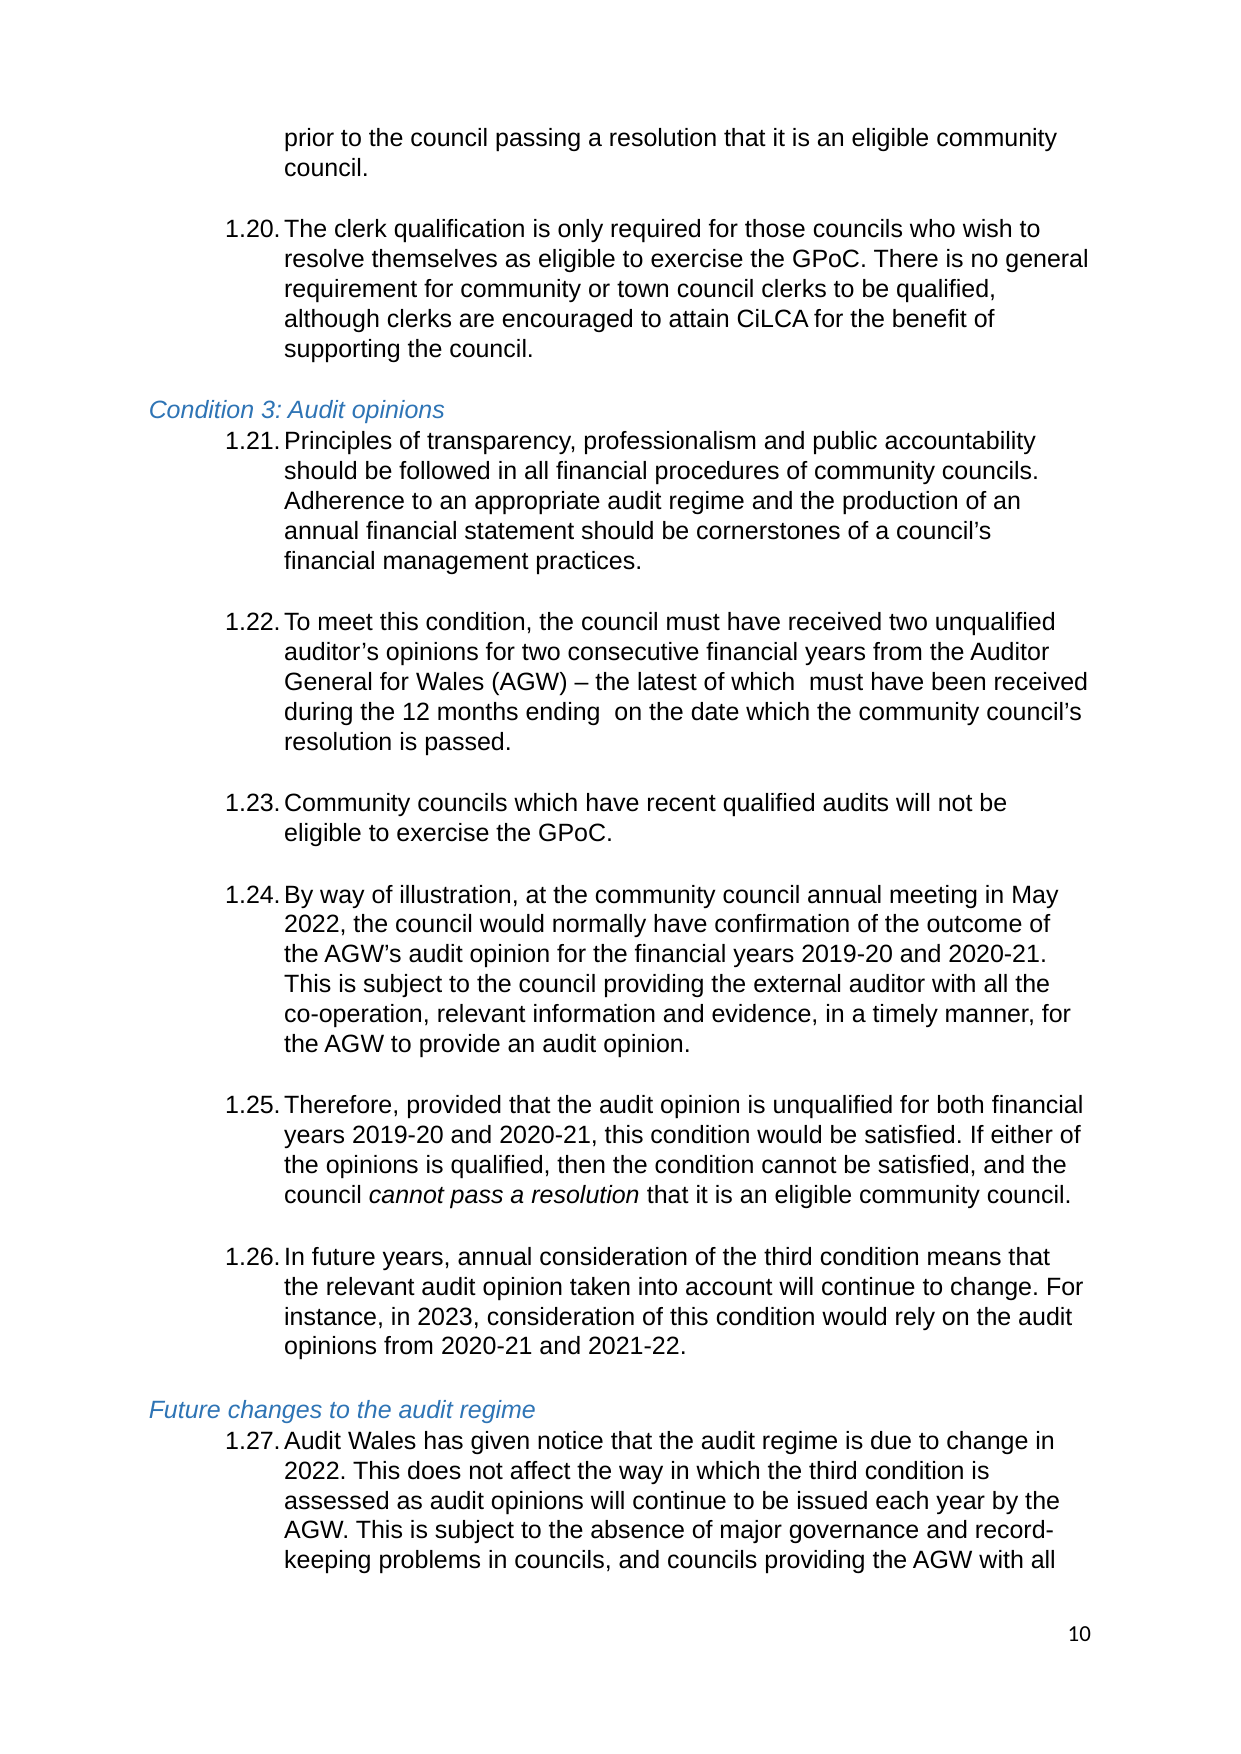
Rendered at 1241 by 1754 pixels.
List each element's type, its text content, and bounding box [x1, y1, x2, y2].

list Therefore, provided that the audit opinion is unqualified for both financial years 2019-20 and 2020-21, this condition would be satisfied. If either of the opinions is qualified, then the condition cannot be satisfied, and the council cannot pass a resolution that it is an eligible community council. [225, 1091, 1090, 1209]
list Principles of transparency, professionalism and public accountability should be followed in all financial procedures of community councils. Adherence to an appropriate audit regime and the production of an annual financial statement should be cornerstones of a council’s financial management practices. [225, 426, 1090, 574]
list Community councils which have recent qualified audits will not be eligible to exercise the GPoC. [225, 788, 1090, 847]
list To meet this condition, the council must have received two unqualified auditor’s opinions for two consecutive financial years from the Auditor General for Wales (AGW) – the latest of which must have been received during the 12 months ending on the date which the community council’s resolution is passed. [225, 607, 1090, 756]
text Future changes to the audit regime [148, 1395, 1090, 1423]
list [225, 1426, 1090, 1574]
text Condition 3: Audit opinions [148, 395, 1090, 424]
list By way of illustration, at the community council annual meeting in May 2022, the council would normally have confirmation of the outcome of the AGW’s audit opinion for the financial years 2019-20 and 2020-21. This is subject to the council providing the external auditor with all the co-operation, relevant information and evidence, in a timely manner, for the AGW to provide an audit opinion. [225, 879, 1090, 1058]
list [225, 123, 1090, 181]
list The clerk qualification is only required for those councils who wish to resolve themselves as eligible to exercise the GPoC. There is no general requirement for community or town council clerks to be qualified, although clerks are encouraged to attain CiLCA for the benefit of supporting the council. [225, 214, 1090, 362]
list In future years, annual consideration of the third condition means that the relevant audit opinion taken into account will continue to change. For instance, in 2023, consideration of this condition would rely on the audit opinions from 2020-21 and 2021-22. [225, 1242, 1090, 1360]
